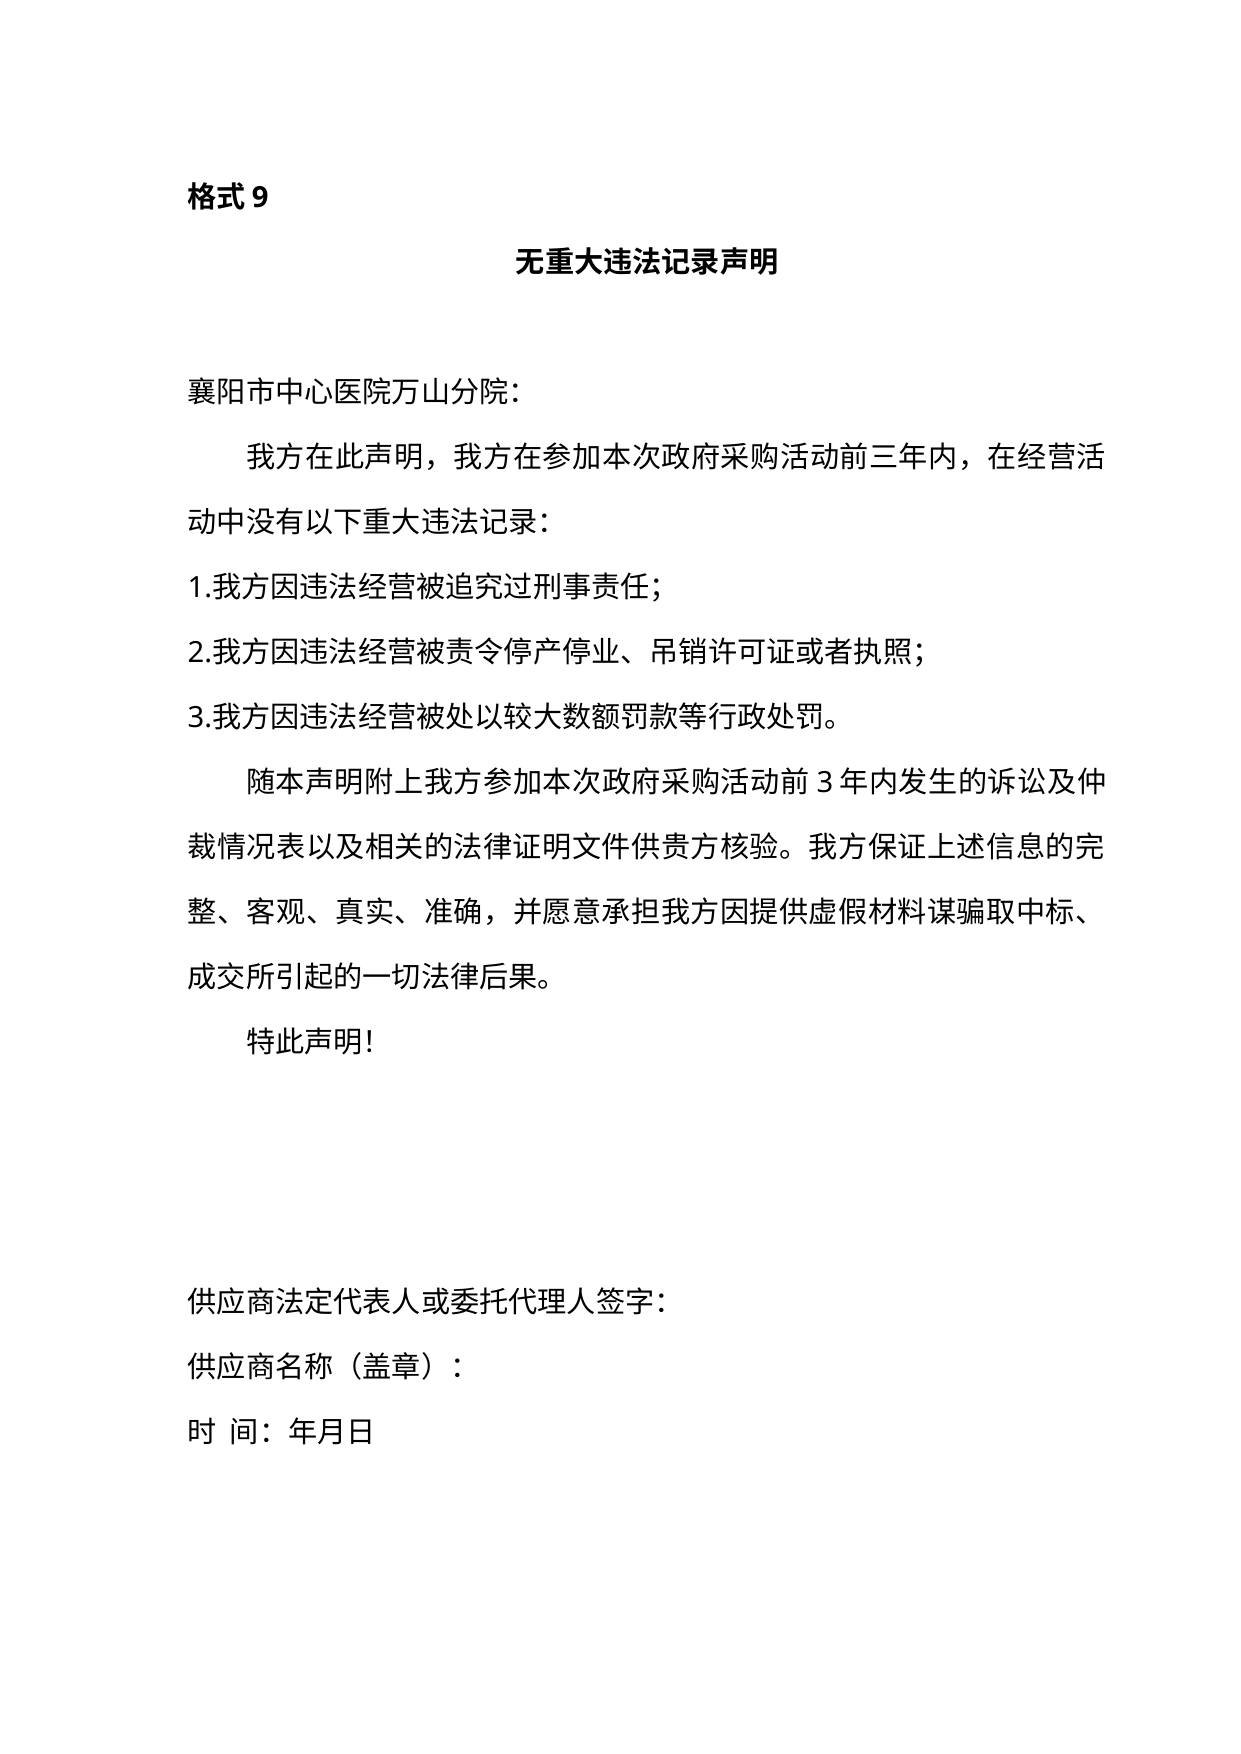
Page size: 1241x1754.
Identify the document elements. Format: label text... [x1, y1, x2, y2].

text 3.我方因违法经营被处以较大数额罚款等行政处罚。 [187, 682, 1106, 747]
text 时 间：年月日 [187, 1397, 1106, 1462]
text 我方在此声明，我方在参加本次政府采购活动前三年内，在经营活动中没有以下重大违法记录： [187, 422, 1106, 552]
text 2.我方因违法经营被责令停产停业、吊销许可证或者执照； [187, 617, 1106, 682]
text 襄阳市中心医院万山分院： [187, 357, 1106, 422]
text 无重大违法记录声明 [187, 227, 1106, 292]
text 供应商名称（盖章）： [187, 1332, 1106, 1397]
text 随本声明附上我方参加本次政府采购活动前3年内发生的诉讼及仲裁情况表以及相关的法律证明文件供贵方核验。我方保证上述信息的完整、客观、真实、准确，并愿意承担我方因提供虚假材料谋骗取中标、成交所引起的一切法律后果。 [187, 747, 1106, 1007]
text 1.我方因违法经营被追究过刑事责任； [187, 552, 1106, 617]
text 供应商法定代表人或委托代理人签字： [187, 1267, 1106, 1332]
text 格式9 [187, 162, 1106, 227]
text 特此声明！ [187, 1007, 1106, 1072]
